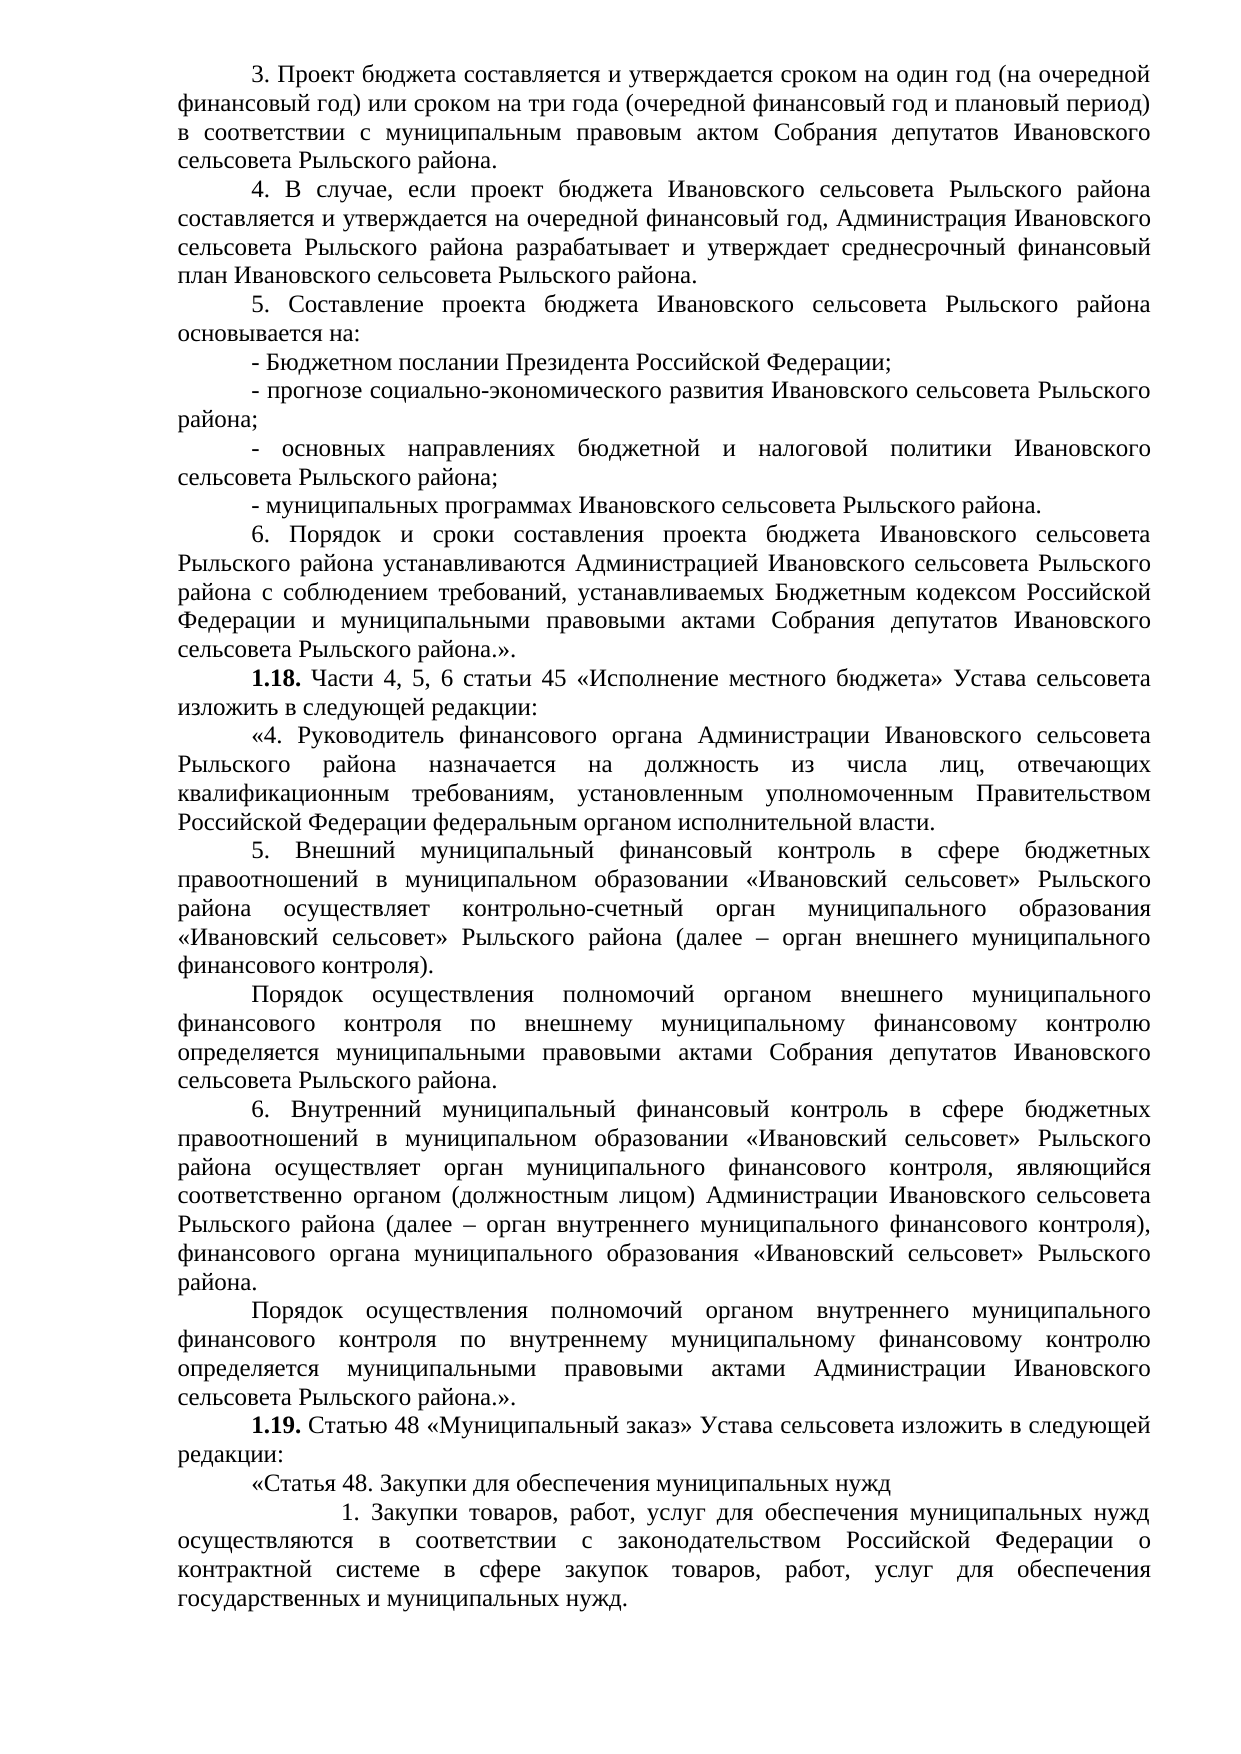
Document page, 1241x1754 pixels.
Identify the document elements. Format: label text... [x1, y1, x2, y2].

text 5. Составление проекта бюджета Ивановского сельсовета Рыльского района основывается на: [177, 289, 1152, 347]
text Порядок осуществления полномочий органом внешнего муниципального финансового контроля по внешнему муниципальному финансовому контролю определяется муниципальными правовыми актами Собрания депутатов Ивановского сельсовета Рыльского района. [177, 979, 1152, 1094]
text - Бюджетном послании Президента Российской Федерации; [177, 347, 1152, 375]
text Порядок осуществления полномочий органом внутреннего муниципального финансового контроля по внутреннему муниципальному финансовому контролю определяется муниципальными правовыми актами Администрации Ивановского сельсовета Рыльского района.». [177, 1295, 1152, 1410]
text «4. Руководитель финансового органа Администрации Ивановского сельсовета Рыльского района назначается на должность из числа лиц, отвечающих квалификационным требованиям, установленным уполномоченным Правительством Российской Федерации федеральным органом исполнительной власти. [177, 720, 1152, 835]
text - основных направлениях бюджетной и налоговой политики Ивановского сельсовета Рыльского района; [177, 433, 1152, 490]
text 6. Внутренний муниципальный финансовый контроль в сфере бюджетных правоотношений в муниципальном образовании «Ивановский сельсовет» Рыльского района осуществляет орган муниципального финансового контроля, являющийся соответственно органом (должностным лицом) Администрации Ивановского сельсовета Рыльского района (далее – орган внутреннего муниципального финансового контроля), финансового органа муниципального образования «Ивановский сельсовет» Рыльского района. [177, 1094, 1152, 1295]
text 1. Закупки товаров, работ, услуг для обеспечения муниципальных нужд осуществляются в соответствии с законодательством Российской Федерации о контрактной системе в сфере закупок товаров, работ, услуг для обеспечения государственных и муниципальных нужд. [177, 1497, 1152, 1612]
text 3. Проект бюджета составляется и утверждается сроком на один год (на очередной финансовый год) или сроком на три года (очередной финансовый год и плановый период) в соответствии с муниципальным правовым актом Собрания депутатов Ивановского сельсовета Рыльского района. [177, 59, 1152, 174]
text 5. Внешний муниципальный финансовый контроль в сфере бюджетных правоотношений в муниципальном образовании «Ивановский сельсовет» Рыльского района осуществляет контрольно-счетный орган муниципального образования «Ивановский сельсовет» Рыльского района (далее – орган внешнего муниципального финансового контроля). [177, 835, 1152, 979]
text 4. В случае, если проект бюджета Ивановского сельсовета Рыльского района составляется и утверждается на очередной финансовый год, Администрация Ивановского сельсовета Рыльского района разрабатывает и утверждает среднесрочный финансовый план Ивановского сельсовета Рыльского района. [177, 174, 1152, 289]
text - муниципальных программах Ивановского сельсовета Рыльского района. [177, 490, 1152, 519]
text 6. Порядок и сроки составления проекта бюджета Ивановского сельсовета Рыльского района устанавливаются Администрацией Ивановского сельсовета Рыльского района с соблюдением требований, устанавливаемых Бюджетным кодексом Российской Федерации и муниципальными правовыми актами Собрания депутатов Ивановского сельсовета Рыльского района.». [177, 519, 1152, 663]
text «Статья 48. Закупки для обеспечения муниципальных нужд [177, 1468, 1152, 1497]
text - прогнозе социально-экономического развития Ивановского сельсовета Рыльского района; [177, 375, 1152, 433]
text 1.18. Части 4, 5, 6 статьи 45 «Исполнение местного бюджета» Устава сельсовета изложить в следующей редакции: [177, 663, 1152, 720]
text 1.19. Статью 48 «Муниципальный заказ» Устава сельсовета изложить в следующей редакции: [177, 1410, 1152, 1468]
